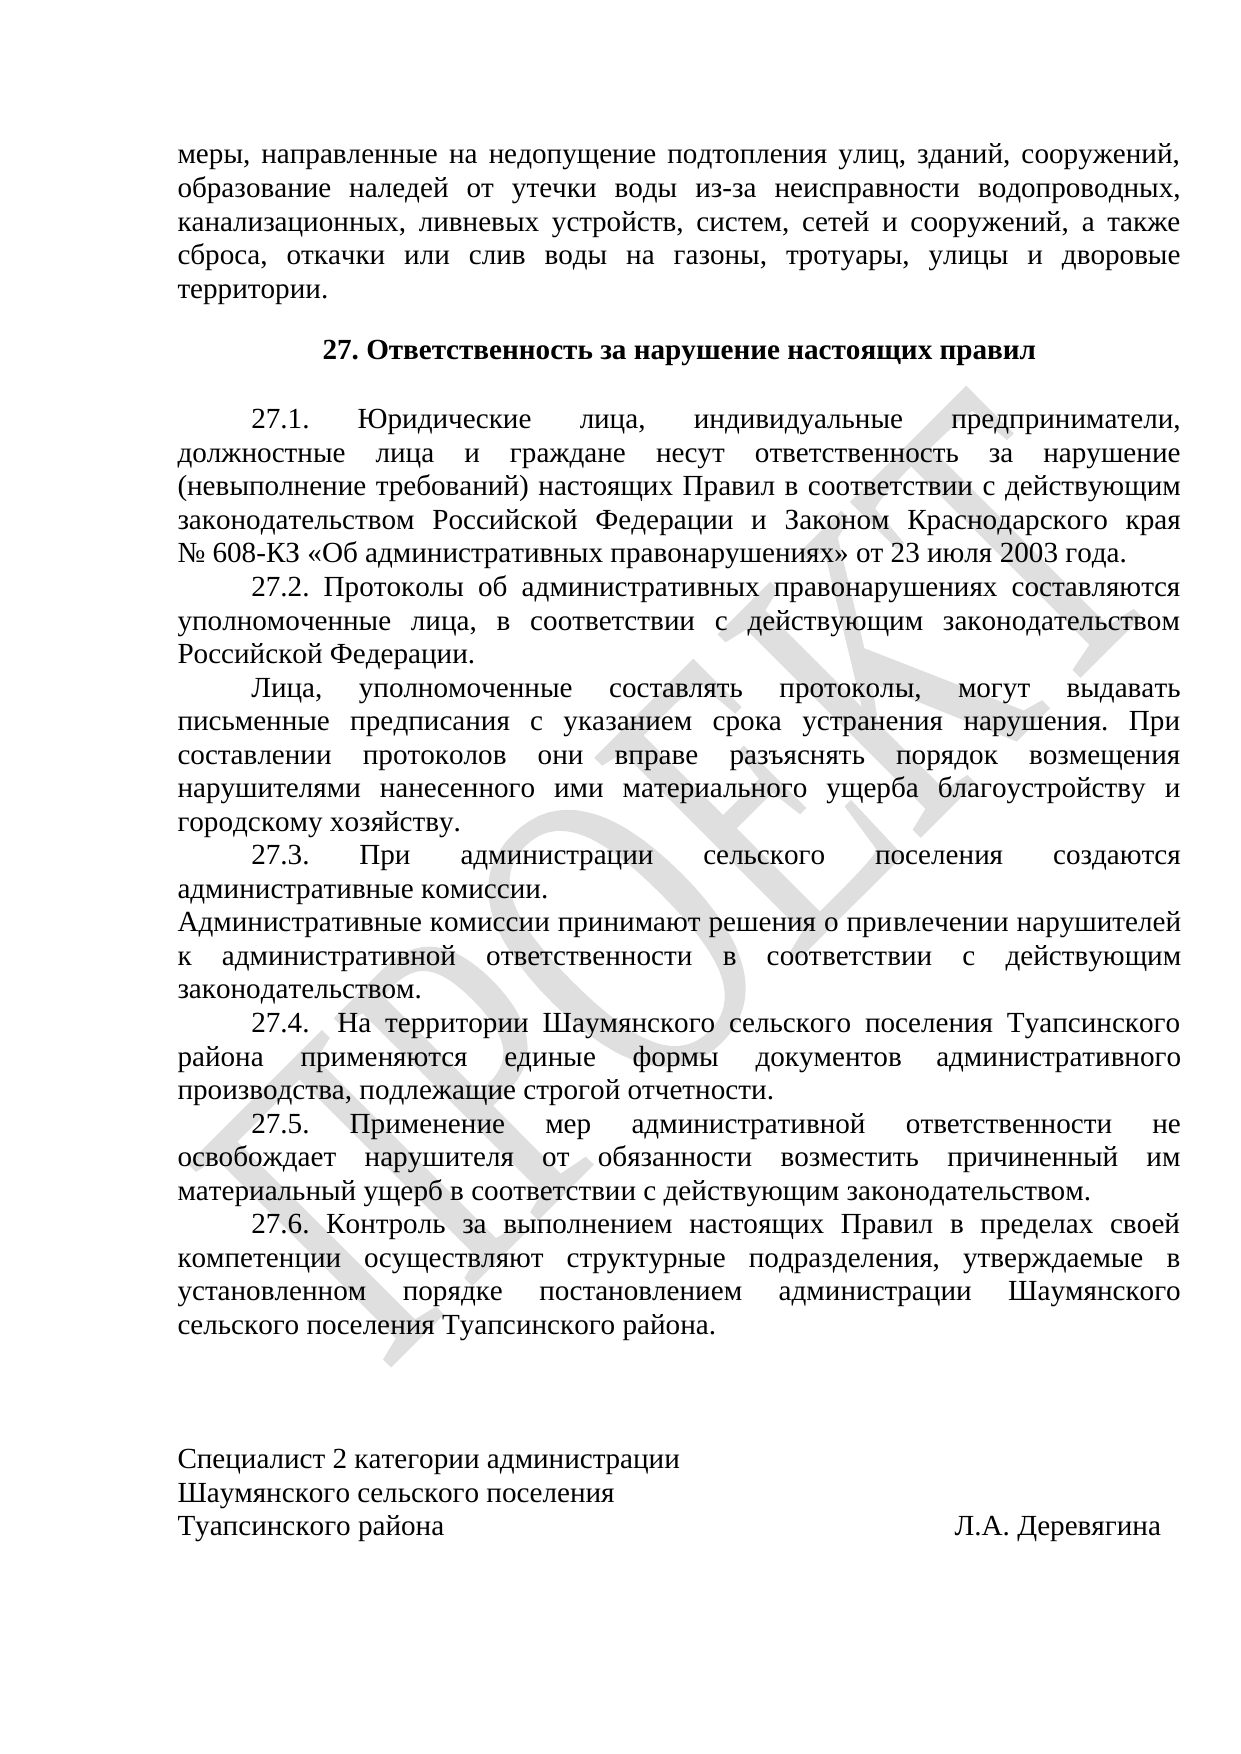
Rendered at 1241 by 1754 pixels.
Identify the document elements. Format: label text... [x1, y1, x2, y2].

text 27.1. Юридические лица, индивидуальные предприниматели, должностные лица и граждане несут ответственность за нарушение (невыполнение требований) настоящих Правил в соответствии с действующим законодательством Российской Федерации и Законом Краснодарского края № 608-КЗ «Об административных правонарушениях» от 23 июля 2003 года. [177, 401, 1181, 569]
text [177, 137, 1181, 304]
text Административные комиссии принимают решения о привлечении нарушителей к административной ответственности в соответствии с действующим законодательством. [177, 904, 1181, 1005]
text 27.6. Контроль за выполнением настоящих Правил в пределах своей компетенции осуществляют структурные подразделения, утверждаемые в установленном порядке постановлением администрации Шаумянского сельского поселения Туапсинского района. [177, 1206, 1181, 1341]
text Шаумянского сельского поселения [177, 1475, 1181, 1508]
text Туапсинского района Л.А. Деревягина [177, 1508, 1181, 1542]
text Лица, уполномоченные составлять протоколы, могут выдавать письменные предписания с указанием срока устранения нарушения. При составлении протоколов они вправе разъяснять порядок возмещения нарушителями нанесенного ими материального ущерба благоустройству и городскому хозяйству. [177, 670, 1181, 837]
text 27.3. При администрации сельского поселения создаются административные комиссии. [177, 837, 1181, 904]
text 27. Ответственность за нарушение настоящих правил [177, 332, 1181, 366]
text Специалист 2 категории администрации [177, 1441, 1181, 1475]
text 27.4. На территории Шаумянского сельского поселения Туапсинского района применяются единые формы документов административного производства, подлежащие строгой отчетности. [177, 1005, 1181, 1106]
text 27.5. Применение мер административной ответственности не освобождает нарушителя от обязанности возместить причиненный им материальный ущерб в соответствии с действующим законодательством. [177, 1106, 1181, 1206]
text 27.2. Протоколы об административных правонарушениях составляются уполномоченные лица, в соответствии с действующим законодательством Российской Федерации. [177, 569, 1181, 670]
